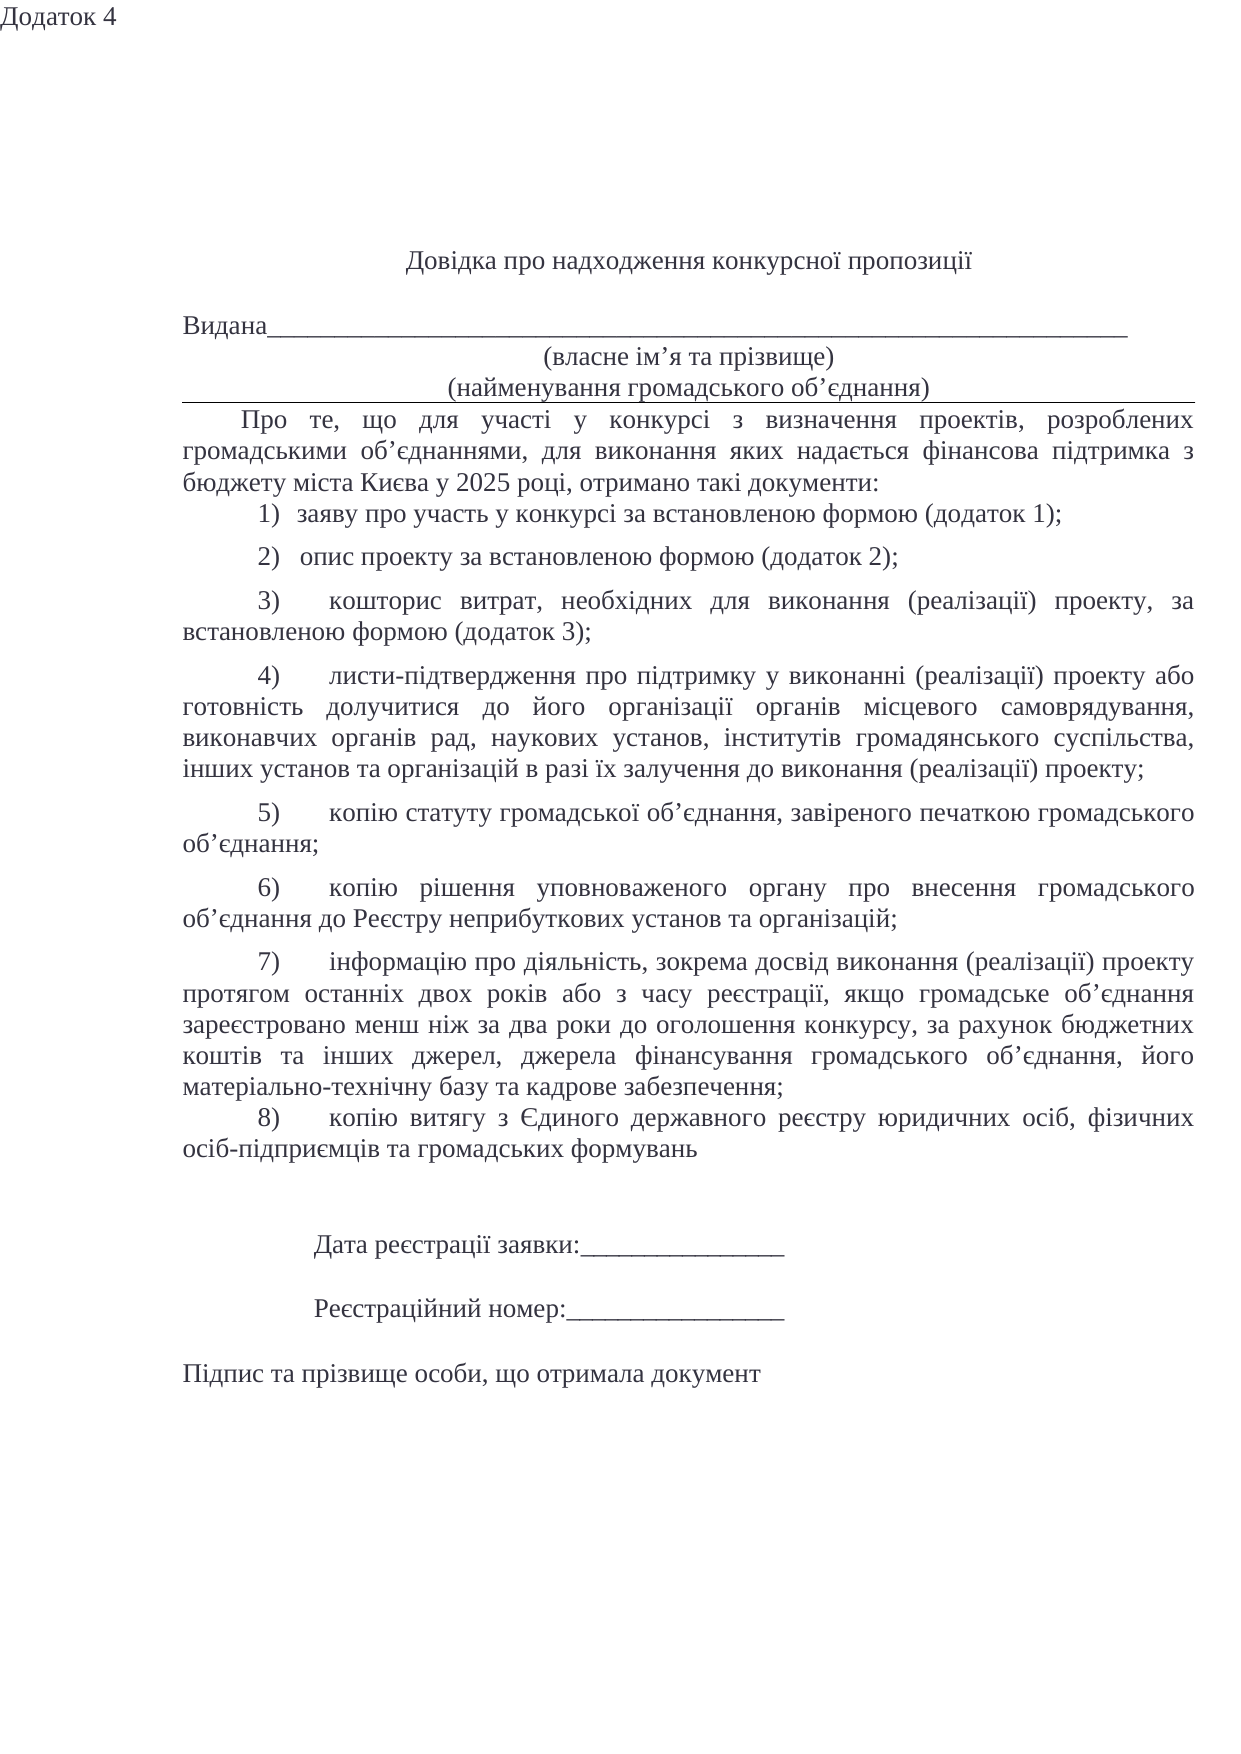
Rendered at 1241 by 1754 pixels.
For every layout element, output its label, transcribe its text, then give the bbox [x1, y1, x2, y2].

list заяву про участь у конкурсі за встановленою формою (додаток 1); [182, 497, 1195, 528]
list копію статуту громадської об’єднання, завіреного печаткою громадського об’єднання; [182, 796, 1195, 858]
list опис проекту за встановленою формою (додаток 2); [182, 540, 1195, 572]
list копію рішення уповноваженого органу про внесення громадського об’єднання до Реєстру неприбуткових установ та організацій; [182, 871, 1195, 933]
text Реєстраційний номер: [313, 1293, 1195, 1324]
text (власне ім’я та прізвище) (найменування громадського об’єднання) [182, 340, 1195, 402]
text Про те, що для участі у конкурсі з визначення проектів, розроблених громадськими об’єднаннями, для виконання яких надається фінансова підтримка з бюджету міста Києва у 2025 році, отримано такі документи: [182, 403, 1195, 497]
text Довідка про надходження конкурсної пропозиції [182, 244, 1195, 276]
list копію витягу з Єдиного державного реєстру юридичних осіб, фізичних осіб-підприємців та громадських формувань [182, 1101, 1195, 1163]
list інформацію про діяльність, зокрема досвід виконання (реалізації) проекту протягом останніх двох років або з часу реєстрації, якщо громадське об’єднання зареєстровано менш ніж за два роки до оголошення конкурсу, за рахунок бюджетних коштів та інших джерел, джерела фінансування громадського об’єднання, його матеріально-технічну базу та кадрове забезпечення; [182, 946, 1195, 1101]
list листи-підтвердження про підтримку у виконанні (реалізації) проекту або готовність долучитися до його організації органів місцевого самоврядування, виконавчих органів рад, наукових установ, інститутів громадянського суспільства, інших установ та організацій в разі їх залучення до виконання (реалізації) проекту; [182, 659, 1195, 783]
text Дата реєстрації заявки: [313, 1228, 1195, 1259]
list кошторис витрат, необхідних для виконання (реалізації) проекту, за встановленою формою (додаток 3); [182, 584, 1195, 646]
text Підпис та прізвище особи, що отримала документ [182, 1357, 1195, 1388]
text Видана [182, 309, 1195, 340]
